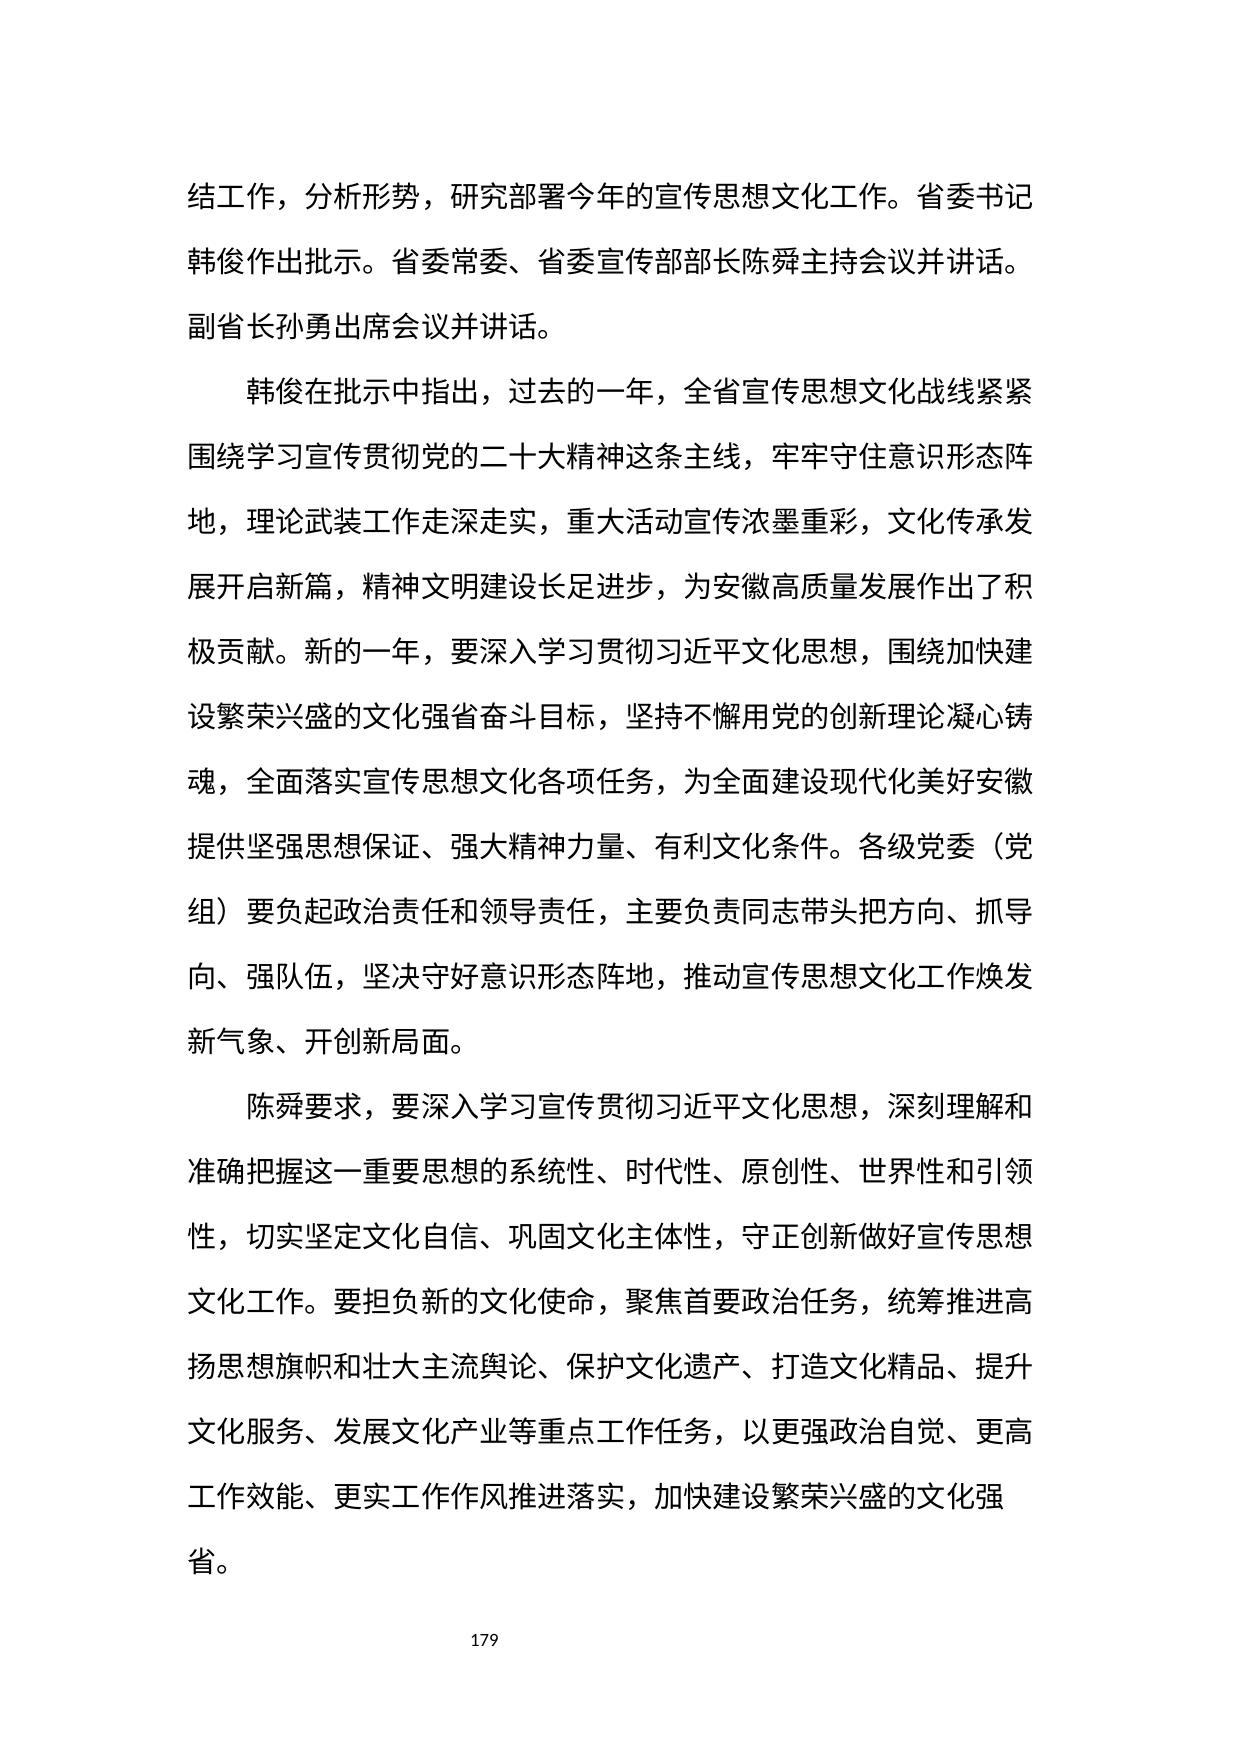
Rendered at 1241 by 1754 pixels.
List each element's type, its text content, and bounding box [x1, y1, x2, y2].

text 韩俊在批示中指出，过去的一年，全省宣传思想文化战线紧紧围绕学习宣传贯彻党的二十大精神这条主线，牢牢守住意识形态阵地，理论武装工作走深走实，重大活动宣传浓墨重彩，文化传承发展开启新篇，精神文明建设长足进步，为安徽高质量发展作出了积极贡献。新的一年，要深入学习贯彻习近平文化思想，围绕加快建设繁荣兴盛的文化强省奋斗目标，坚持不懈用党的创新理论凝心铸魂，全面落实宣传思想文化各项任务，为全面建设现代化美好安徽提供坚强思想保证、强大精神力量、有利文化条件。各级党委（党组）要负起政治责任和领导责任，主要负责同志带头把方向、抓导向、强队伍，坚决守好意识形态阵地，推动宣传思想文化工作焕发新气象、开创新局面。 [187, 357, 1053, 1072]
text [187, 162, 1053, 357]
text 陈舜要求，要深入学习宣传贯彻习近平文化思想，深刻理解和准确把握这一重要思想的系统性、时代性、原创性、世界性和引领性，切实坚定文化自信、巩固文化主体性，守正创新做好宣传思想文化工作。要担负新的文化使命，聚焦首要政治任务，统筹推进高扬思想旗帜和壮大主流舆论、保护文化遗产、打造文化精品、提升文化服务、发展文化产业等重点工作任务，以更强政治自觉、更高工作效能、更实工作作风推进落实，加快建设繁荣兴盛的文化强省。 [187, 1072, 1053, 1592]
